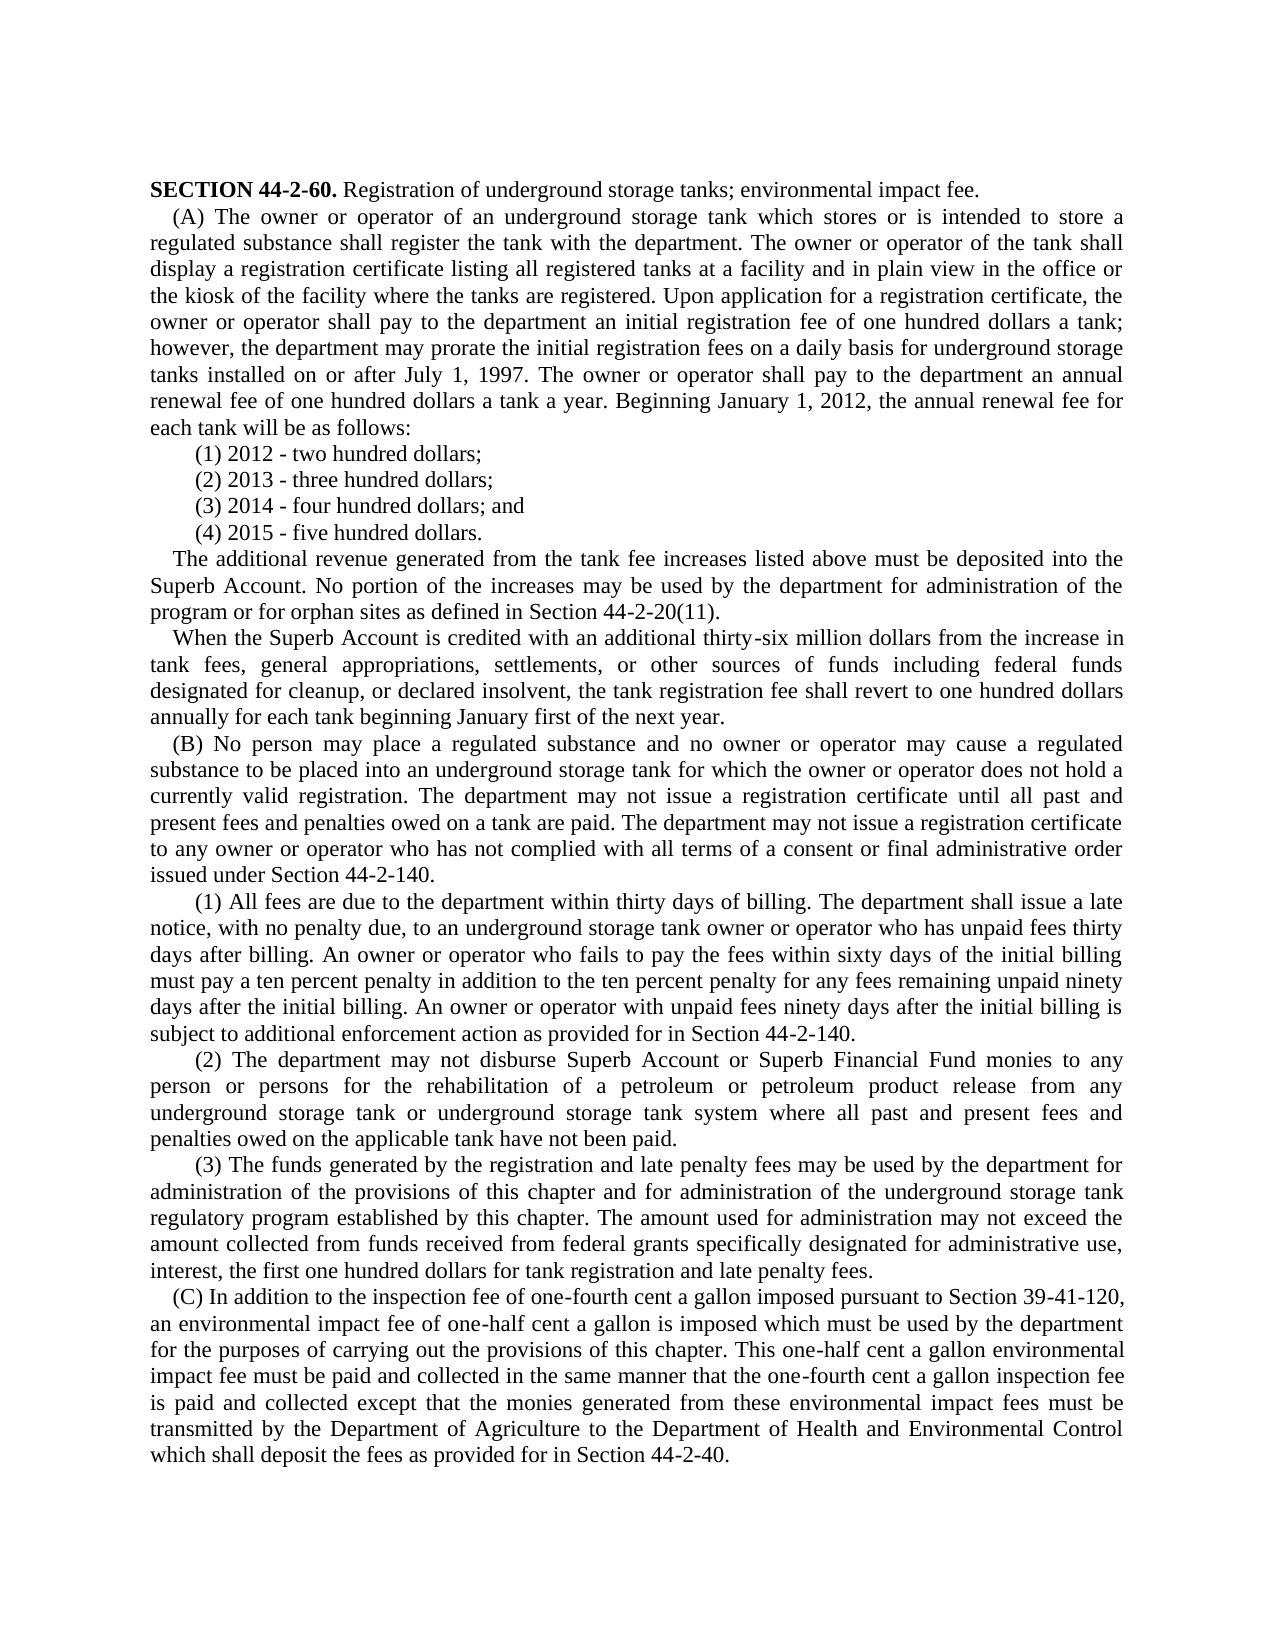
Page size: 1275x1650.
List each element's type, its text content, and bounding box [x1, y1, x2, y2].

text (3) 2014 - four hundred dollars; and [150, 493, 1125, 519]
text (C) In addition to the inspection fee of one-fourth cent a gallon imposed pursuant to Section 39-41-120, an environmental impact fee of one-half cent a gallon is imposed which must be used by the department for the purposes of carrying out the provisions of this chapter. This one-half cent a gallon environmental impact fee must be paid and collected in the same manner that the one-fourth cent a gallon inspection fee is paid and collected except that the monies generated from these environmental impact fees must be transmitted by the Department of Agriculture to the Department of Health and Environmental Control which shall deposit the fees as provided for in Section 44-2-40. [150, 1283, 1125, 1468]
text (2) 2013 - three hundred dollars; [150, 466, 1125, 493]
text When the Superb Account is credited with an additional thirty-six million dollars from the increase in tank fees, general appropriations, settlements, or other sources of funds including federal funds designated for cleanup, or declared insolvent, the tank registration fee shall revert to one hundred dollars annually for each tank beginning January first of the next year. [150, 624, 1125, 730]
text (4) 2015 - five hundred dollars. [150, 519, 1125, 545]
text (B) No person may place a regulated substance and no owner or operator may cause a regulated substance to be placed into an underground storage tank for which the owner or operator does not hold a currently valid registration. The department may not issue a registration certificate until all past and present fees and penalties owed on a tank are paid. The department may not issue a registration certificate to any owner or operator who has not complied with all terms of a consent or final administrative order issued under Section 44-2-140. [150, 730, 1125, 888]
text (1) 2012 - two hundred dollars; [150, 440, 1125, 466]
text (A) The owner or operator of an underground storage tank which stores or is intended to store a regulated substance shall register the tank with the department. The owner or operator of the tank shall display a registration certificate listing all registered tanks at a facility and in plain view in the office or the kiosk of the facility where the tanks are registered. Upon application for a registration certificate, the owner or operator shall pay to the department an initial registration fee of one hundred dollars a tank; however, the department may prorate the initial registration fees on a daily basis for underground storage tanks installed on or after July 1, 1997. The owner or operator shall pay to the department an annual renewal fee of one hundred dollars a tank a year. Beginning January 1, 2012, the annual renewal fee for each tank will be as follows: [150, 203, 1125, 440]
text (1) All fees are due to the department within thirty days of billing. The department shall issue a late notice, with no penalty due, to an underground storage tank owner or operator who has unpaid fees thirty days after billing. An owner or operator who fails to pay the fees within sixty days of the initial billing must pay a ten percent penalty in addition to the ten percent penalty for any fees remaining unpaid ninety days after the initial billing. An owner or operator with unpaid fees ninety days after the initial billing is subject to additional enforcement action as provided for in Section 44-2-140. [150, 888, 1125, 1046]
text SECTION 44-2-60. Registration of underground storage tanks; environmental impact fee. [150, 176, 1125, 203]
text The additional revenue generated from the tank fee increases listed above must be deposited into the Superb Account. No portion of the increases may be used by the department for administration of the program or for orphan sites as defined in Section 44-2-20(11). [150, 545, 1125, 624]
text (2) The department may not disburse Superb Account or Superb Financial Fund monies to any person or persons for the rehabilitation of a petroleum or petroleum product release from any underground storage tank or underground storage tank system where all past and present fees and penalties owed on the applicable tank have not been paid. [150, 1046, 1125, 1151]
text (3) The funds generated by the registration and late penalty fees may be used by the department for administration of the provisions of this chapter and for administration of the underground storage tank regulatory program established by this chapter. The amount used for administration may not exceed the amount collected from funds received from federal grants specifically designated for administrative use, interest, the first one hundred dollars for tank registration and late penalty fees. [150, 1151, 1125, 1283]
